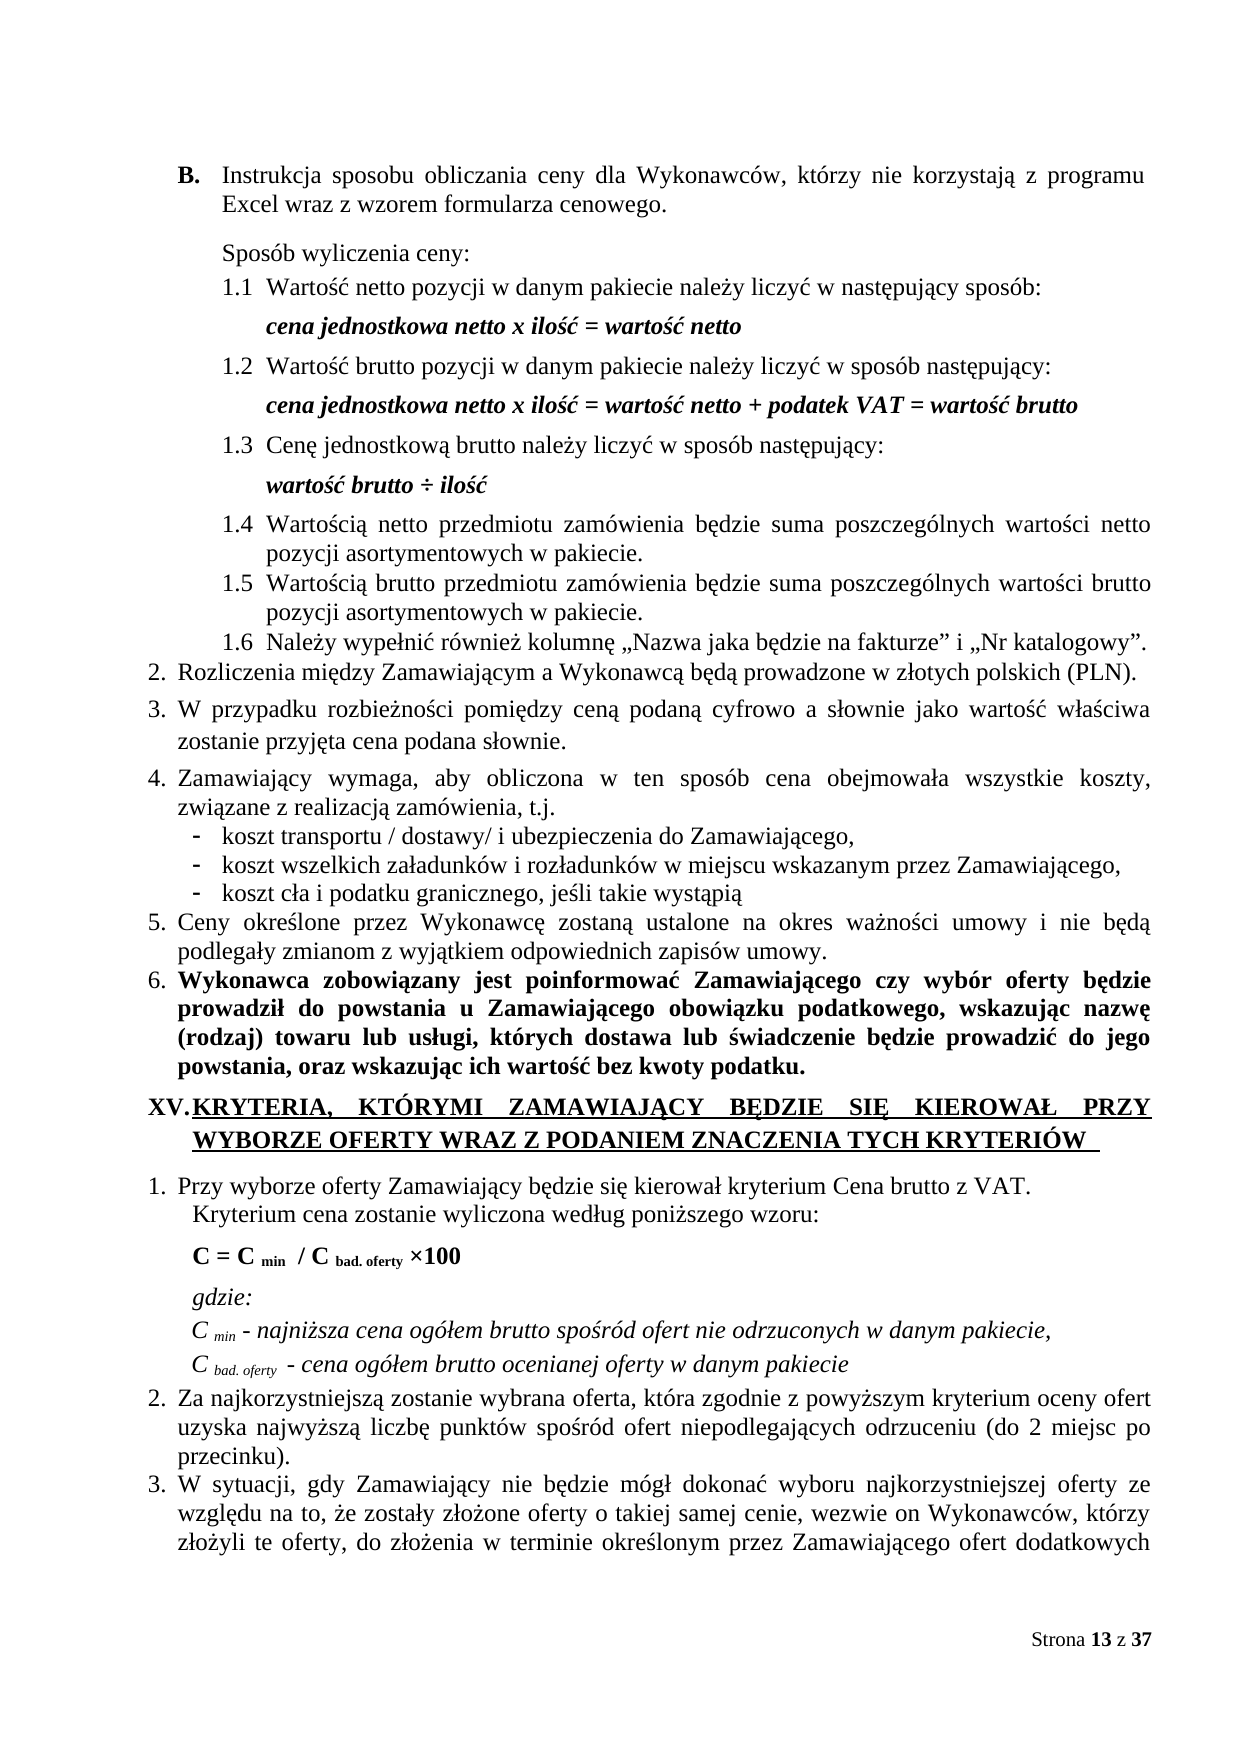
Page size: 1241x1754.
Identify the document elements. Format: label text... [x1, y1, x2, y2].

list Cenę jednostkową brutto należy liczyć w sposób następujący: [222, 430, 1152, 459]
list Wartość brutto pozycji w danym pakiecie należy liczyć w sposób następujący: [222, 351, 1152, 380]
list Wartością netto przedmiotu zamówienia będzie suma poszczególnych wartości netto pozycji asortymentowych w pakiecie. [222, 509, 1152, 567]
text wartość brutto ÷ ilość [266, 470, 1152, 498]
list Rozliczenia między Zamawiającym a Wykonawcą będą prowadzone w złotych polskich (PLN). [148, 657, 1152, 686]
list Wykonawca zobowiązany jest poinformować Zamawiającego czy wybór oferty będzie prowadził do powstania u Zamawiającego obowiązku podatkowego, wskazując nazwę (rodzaj) towaru lub usługi, których dostawa lub świadczenie będzie prowadzić do jego powstania, oraz wskazując ich wartość bez kwoty podatku. [148, 965, 1152, 1080]
list W przypadku rozbieżności pomiędzy ceną podaną cyfrowo a słownie jako wartość właściwa zostanie przyjęta cena podana słownie. [148, 694, 1152, 755]
text cena jednostkowa netto x ilość = wartość netto [266, 311, 1152, 340]
list Instrukcja sposobu obliczania ceny dla Wykonawców, którzy nie korzystają z programu Excel wraz z wzorem formularza cenowego. [177, 160, 1145, 218]
text cena jednostkowa netto x ilość = wartość netto + podatek VAT = wartość brutto [266, 391, 1152, 419]
list koszt transportu / dostawy/ i ubezpieczenia do Zamawiającego, [192, 821, 1152, 850]
list Wartością brutto przedmiotu zamówienia będzie suma poszczególnych wartości brutto pozycji asortymentowych w pakiecie. [222, 568, 1152, 626]
text C bad. oferty - cena ogółem brutto ocenianej oferty w danym pakiecie [191, 1349, 1152, 1378]
list Należy wypełnić również kolumnę „Nazwa jaka będzie na fakturze” i „Nr katalogowy”. [222, 627, 1152, 656]
list Za najkorzystniejszą zostanie wybrana oferta, która zgodnie z powyższym kryterium oceny ofert uzyska najwyższą liczbę punktów spośród ofert niepodlegających odrzuceniu (do 2 miejsc po przecinku). [148, 1383, 1152, 1469]
list Wartość netto pozycji w danym pakiecie należy liczyć w następujący sposób: [222, 272, 1152, 301]
text Kryterium cena zostanie wyliczona według poniższego wzoru: [192, 1199, 1143, 1228]
text Sposób wyliczenia ceny: [222, 238, 1152, 267]
text gdzie: [192, 1282, 727, 1311]
list Ceny określone przez Wykonawcę zostaną ustalone na okres ważności umowy i nie będą podlegały zmianom z wyjątkiem odpowiednich zapisów umowy. [148, 907, 1152, 965]
text C = C min / C bad. oferty ×100 [192, 1241, 1152, 1269]
list koszt wszelkich załadunków i rozładunków w miejscu wskazanym przez Zamawiającego, [192, 850, 1152, 878]
list Zamawiający wymaga, aby obliczona w ten sposób cena obejmowała wszystkie koszty, związane z realizacją zamówienia, t.j. [148, 763, 1152, 821]
list koszt cła i podatku granicznego, jeśli takie wystąpią [192, 878, 1152, 907]
list KRYTERIA, KTÓRYMI ZAMAWIAJĄCY BĘDZIE SIĘ KIEROWAŁ PRZY WYBORZE OFERTY WRAZ Z PODANIEM ZNACZENIA TYCH KRYTERIÓW [148, 1092, 1152, 1154]
text C min - najniższa cena ogółem brutto spośród ofert nie odrzuconych w danym pakiecie, [191, 1316, 1152, 1344]
list Przy wyborze oferty Zamawiający będzie się kierował kryterium Cena brutto z VAT. [148, 1171, 1226, 1199]
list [148, 1469, 1152, 1556]
